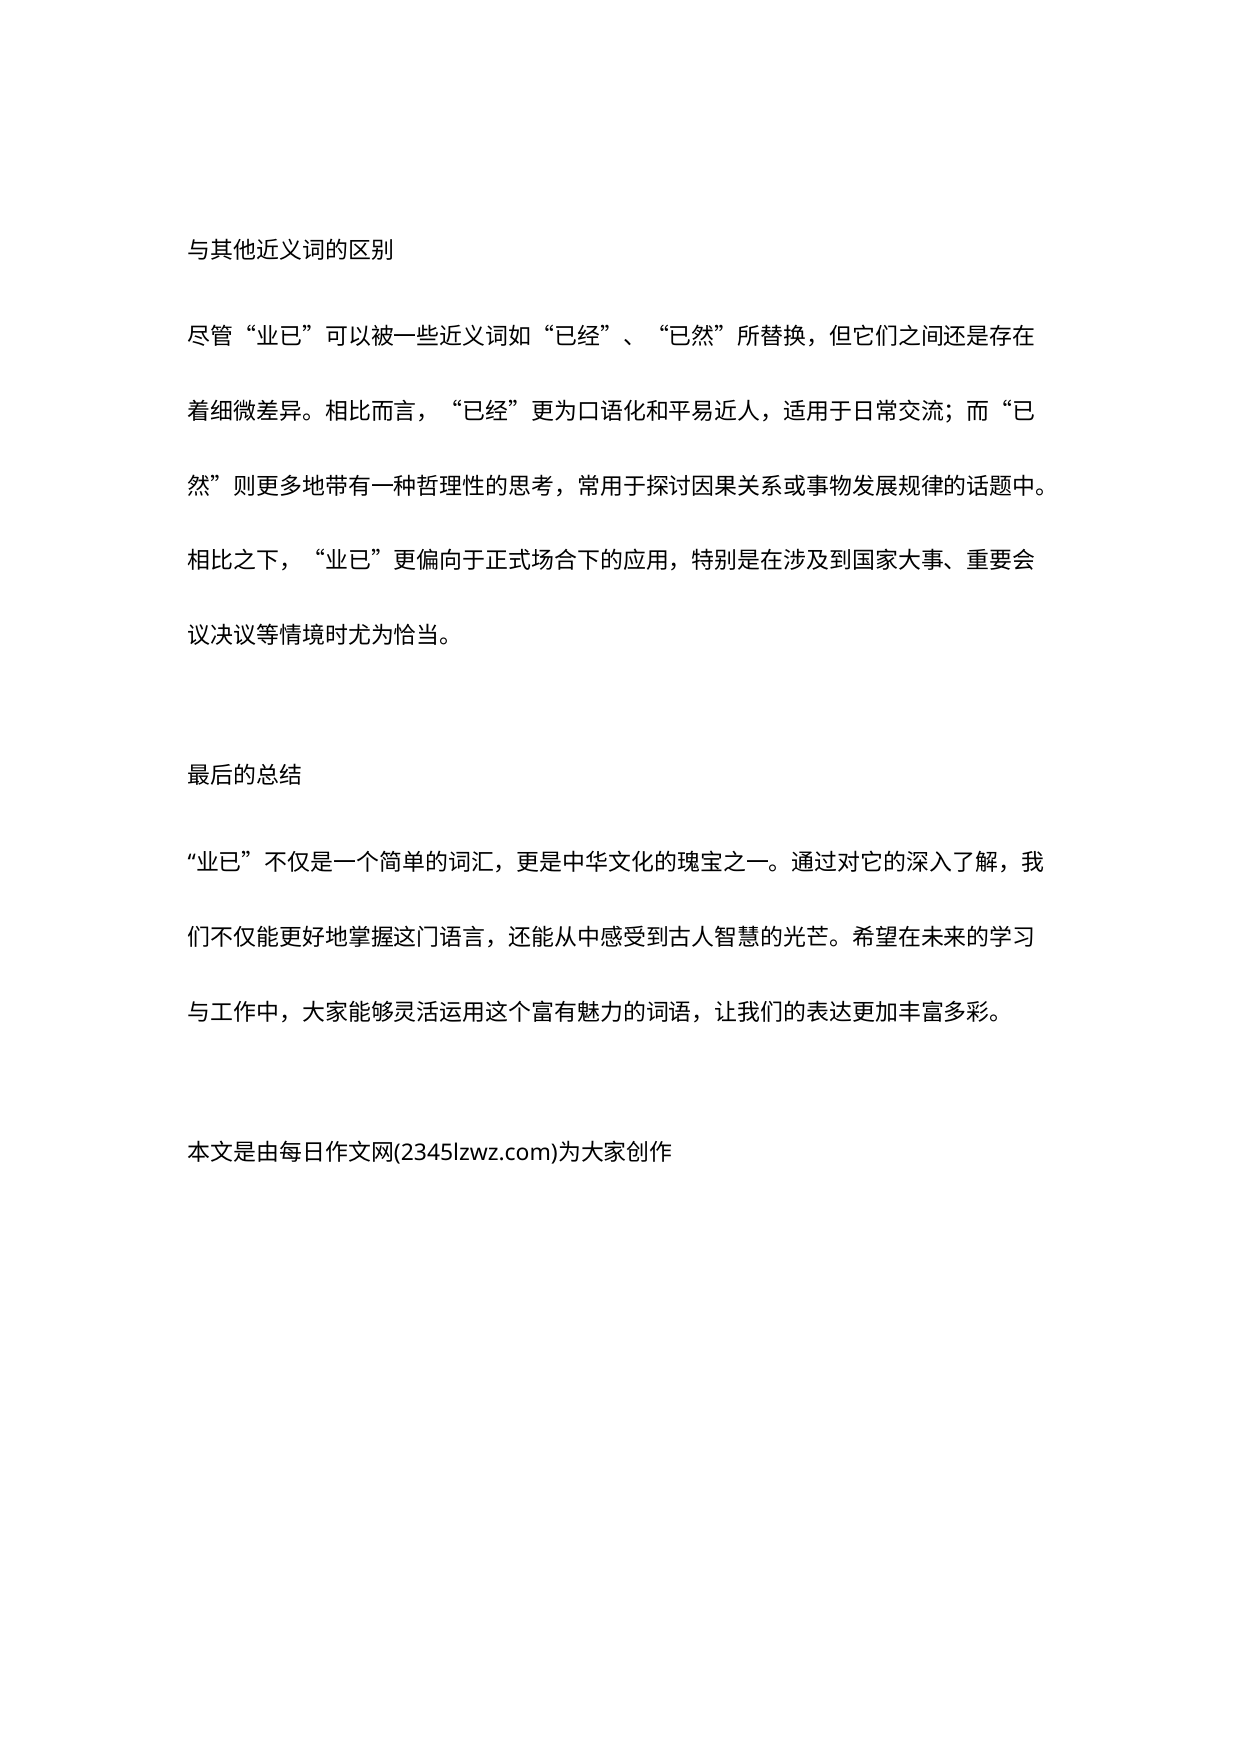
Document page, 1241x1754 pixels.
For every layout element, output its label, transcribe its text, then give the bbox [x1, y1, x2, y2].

text “业已”不仅是一个简单的词汇，更是中华文化的瑰宝之一。通过对它的深入了解，我们不仅能更好地掌握这门语言，还能从中感受到古人智慧的光芒。希望在未来的学习与工作中，大家能够灵活运用这个富有魅力的词语，让我们的表达更加丰富多彩。 [187, 828, 1053, 1042]
text 本文是由每日作文网(2345lzwz.com)为大家创作 [187, 1118, 1053, 1183]
text 与其他近义词的区别 [187, 216, 1053, 281]
text 尽管“业已”可以被一些近义词如“已经”、“已然”所替换，但它们之间还是存在着细微差异。相比而言，“已经”更为口语化和平易近人，适用于日常交流；而“已然”则更多地带有一种哲理性的思考，常用于探讨因果关系或事物发展规律的话题中。相比之下，“业已”更偏向于正式场合下的应用，特别是在涉及到国家大事、重要会议决议等情境时尤为恰当。 [187, 302, 1053, 666]
text 最后的总结 [187, 742, 1053, 807]
